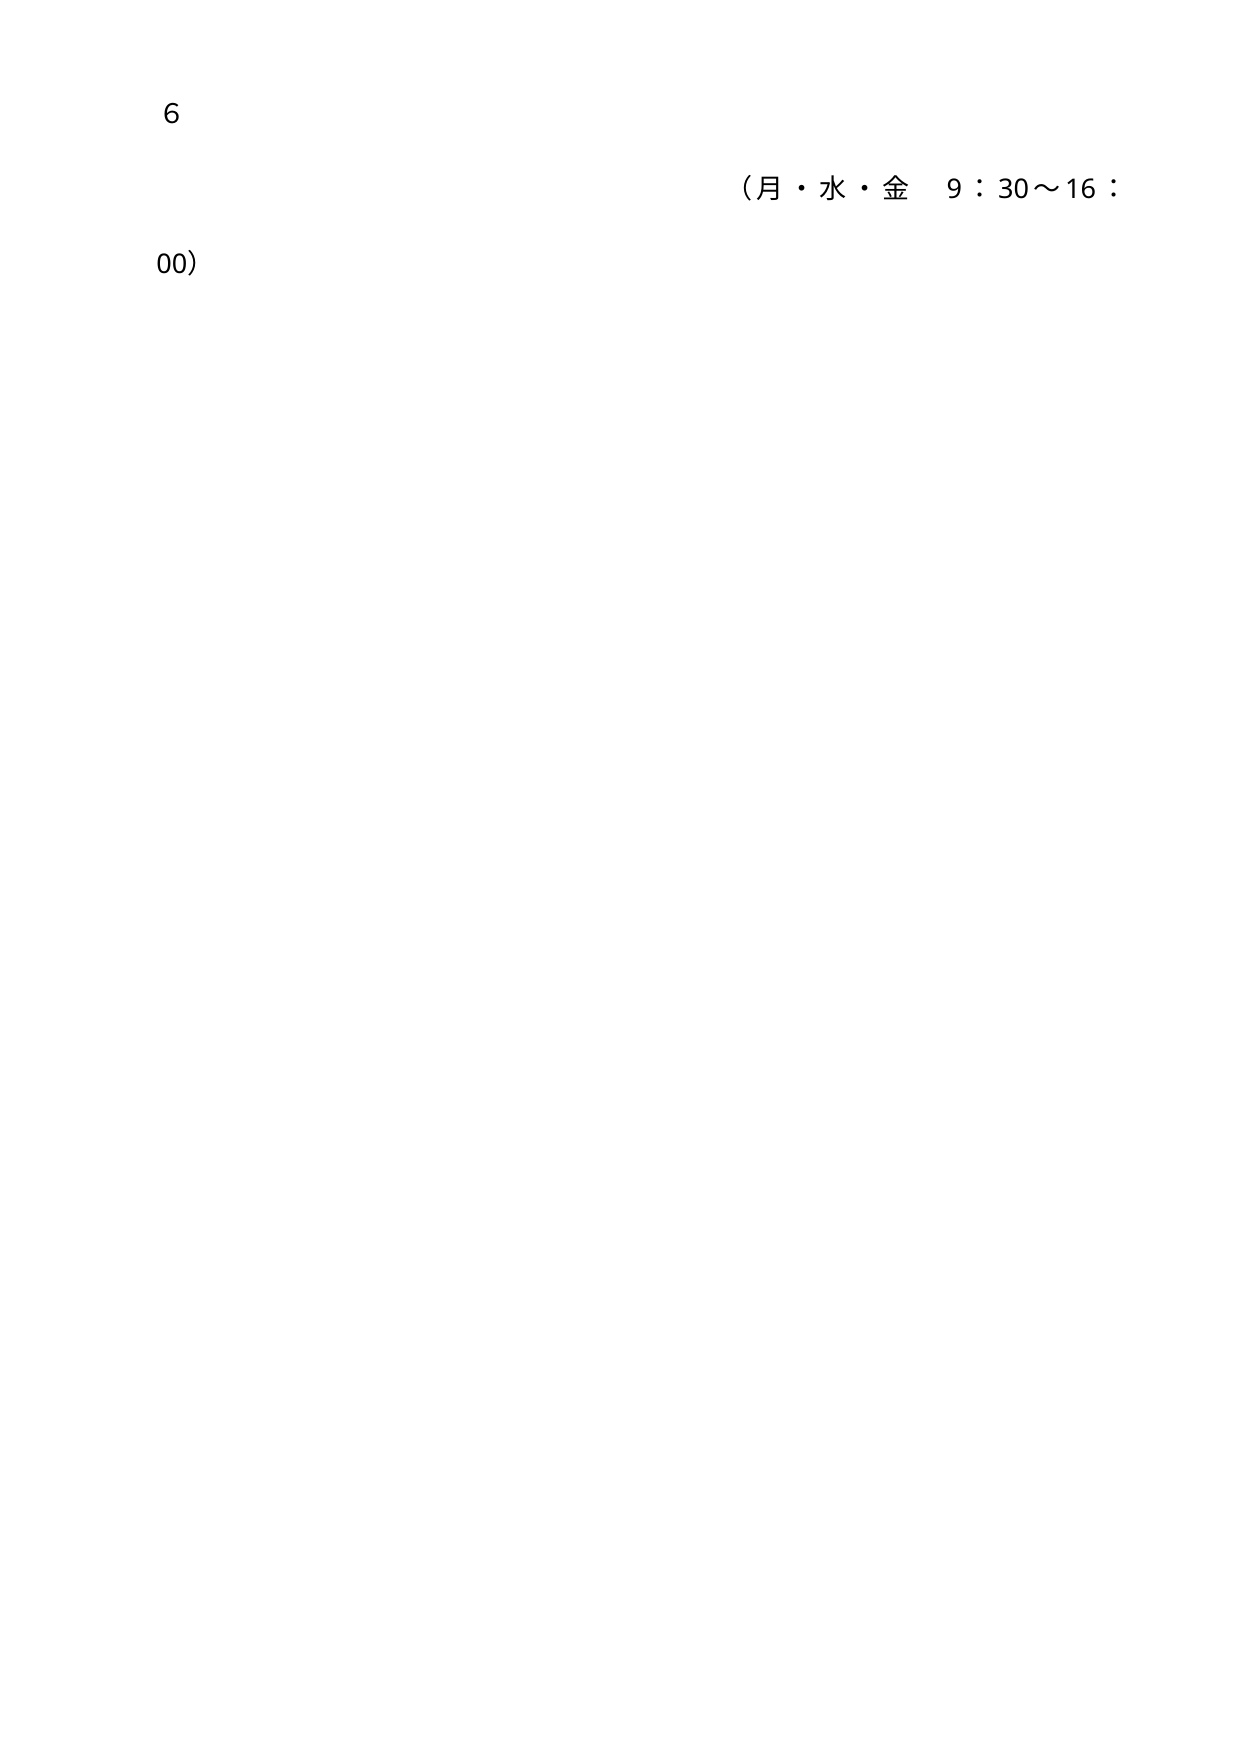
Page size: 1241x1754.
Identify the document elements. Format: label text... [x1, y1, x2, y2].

text 電話：０８４－９２４－０１８６ [158, 75, 1128, 150]
text （月・水・金 9：30～16：00） [156, 150, 1128, 300]
